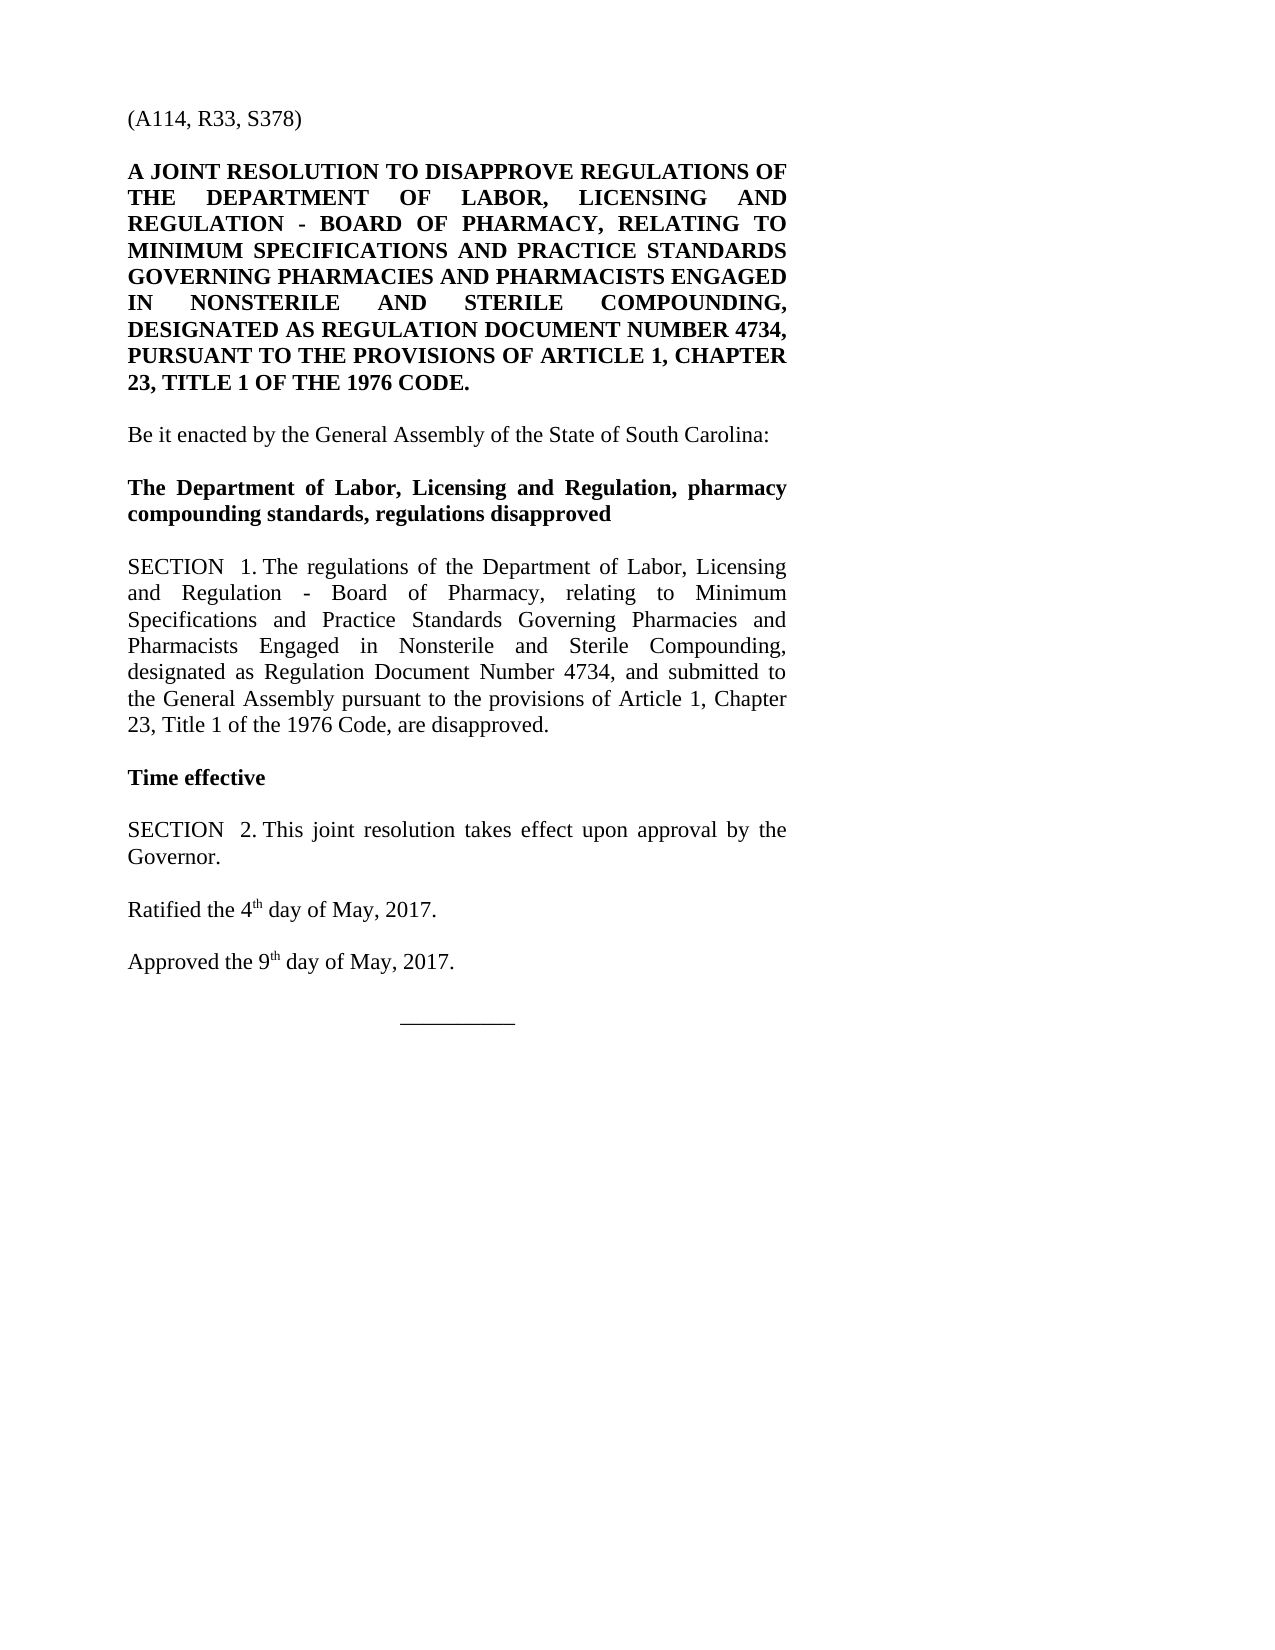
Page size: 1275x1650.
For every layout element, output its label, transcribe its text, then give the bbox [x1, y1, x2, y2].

text SECTION 2. This joint resolution takes effect upon approval by the Governor. [127, 817, 787, 869]
text __________ [127, 1001, 787, 1027]
text Approved the 9th day of May, 2017. [127, 948, 787, 975]
text Ratified the 4th day of May, 2017. [127, 896, 787, 922]
text The Department of Labor, Licensing and Regulation, pharmacy compounding standards, regulations disapproved [127, 474, 787, 527]
text Be it enacted by the General Assembly of the State of South Carolina: [127, 421, 787, 448]
text (A114, R33, S378) [127, 105, 787, 131]
text Time effective [127, 764, 787, 790]
text A JOINT RESOLUTION TO DISAPPROVE REGULATIONS OF THE DEPARTMENT OF LABOR, LICENSING AND REGULATION - BOARD OF PHARMACY, RELATING TO MINIMUM SPECIFICATIONS AND PRACTICE STANDARDS GOVERNING PHARMACIES AND PHARMACISTS ENGAGED IN NONSTERILE AND STERILE COMPOUNDING, DESIGNATED AS REGULATION DOCUMENT NUMBER 4734, PURSUANT TO THE PROVISIONS OF ARTICLE 1, CHAPTER 23, TITLE 1 OF THE 1976 CODE. [127, 158, 787, 395]
text SECTION 1. The regulations of the Department of Labor, Licensing and Regulation - Board of Pharmacy, relating to Minimum Specifications and Practice Standards Governing Pharmacies and Pharmacists Engaged in Nonsterile and Sterile Compounding, designated as Regulation Document Number 4734, and submitted to the General Assembly pursuant to the provisions of Article 1, Chapter 23, Title 1 of the 1976 Code, are disapproved. [127, 553, 787, 737]
